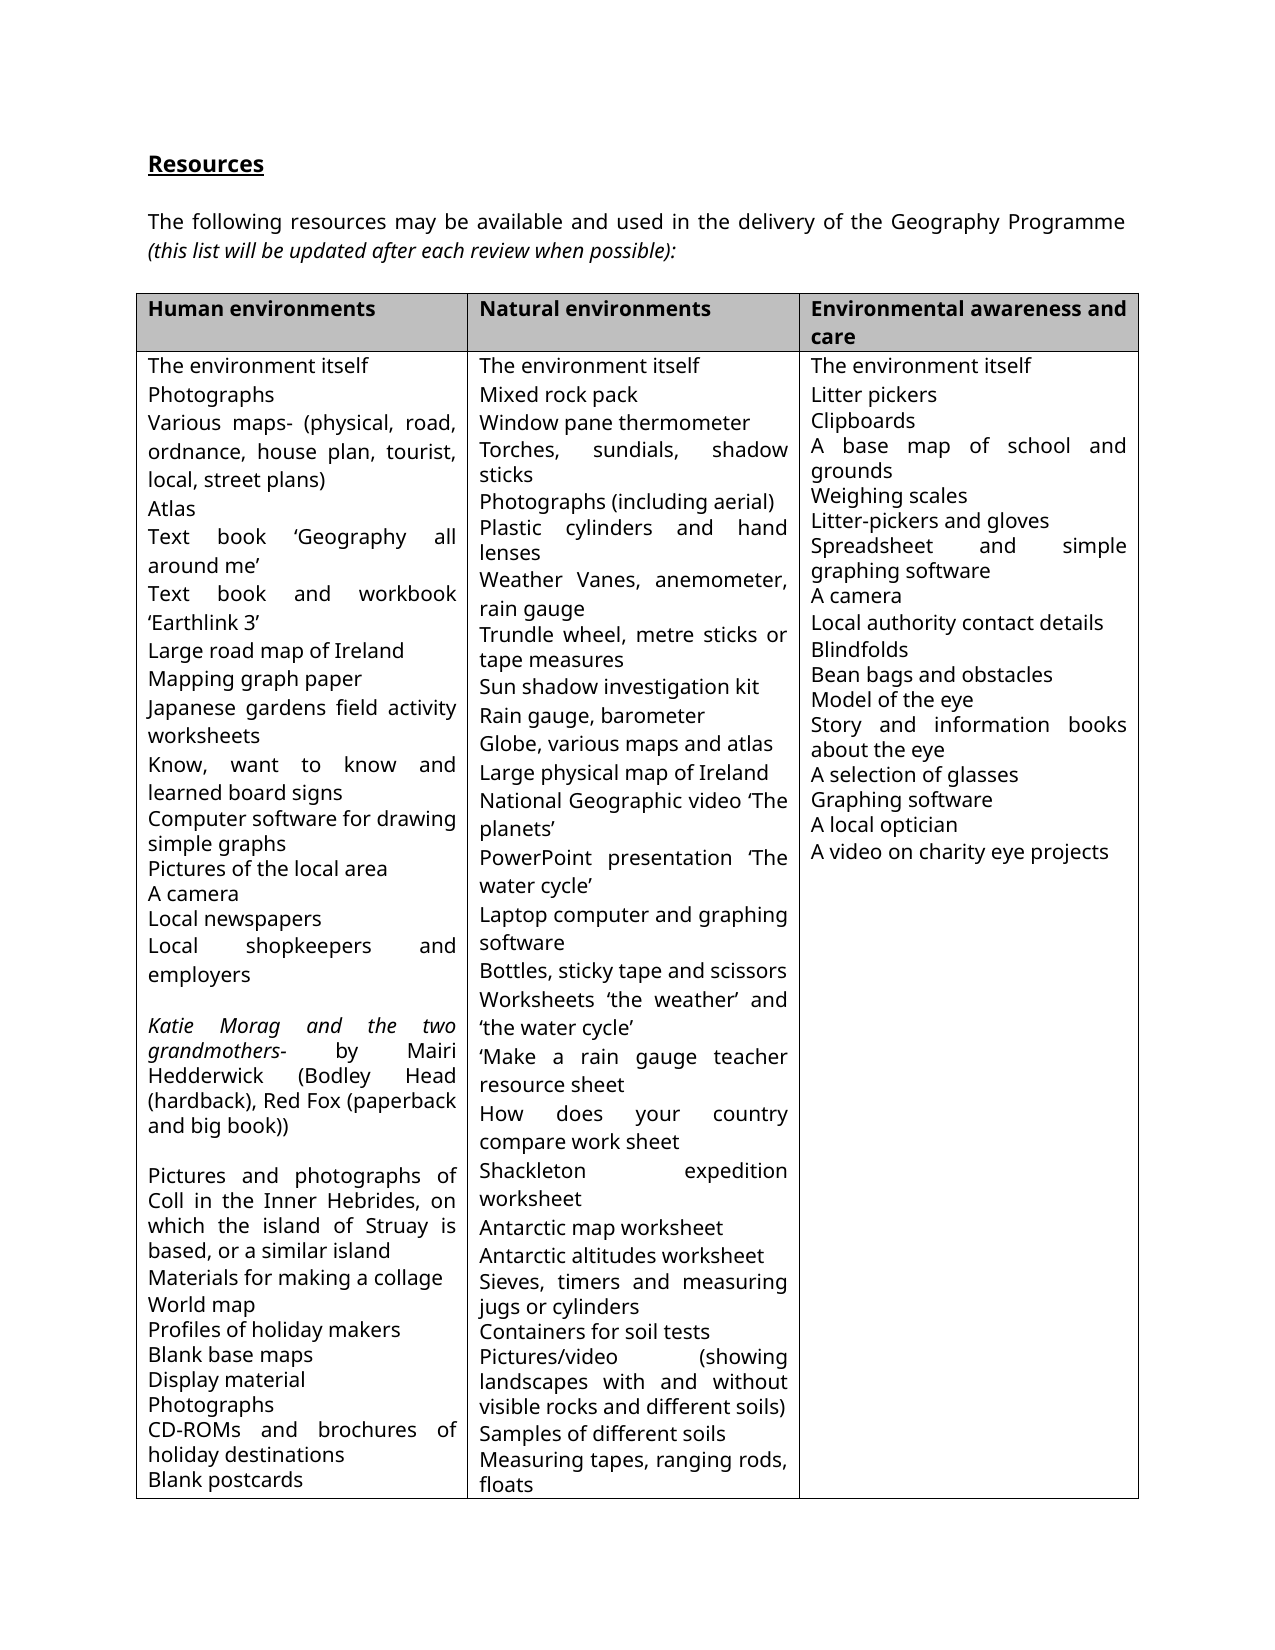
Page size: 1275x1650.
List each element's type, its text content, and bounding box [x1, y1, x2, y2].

text The following resources may be available and used in the delivery of the Geography Programme (this list will be updated after each review when possible): [148, 207, 1127, 264]
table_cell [800, 352, 1138, 1498]
table_header Environmental awareness and care [800, 294, 1138, 351]
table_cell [468, 352, 799, 1498]
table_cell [137, 352, 467, 1498]
table_header Human environments [137, 294, 467, 351]
table_header Natural environments [468, 294, 799, 351]
text Resources [148, 148, 1127, 179]
